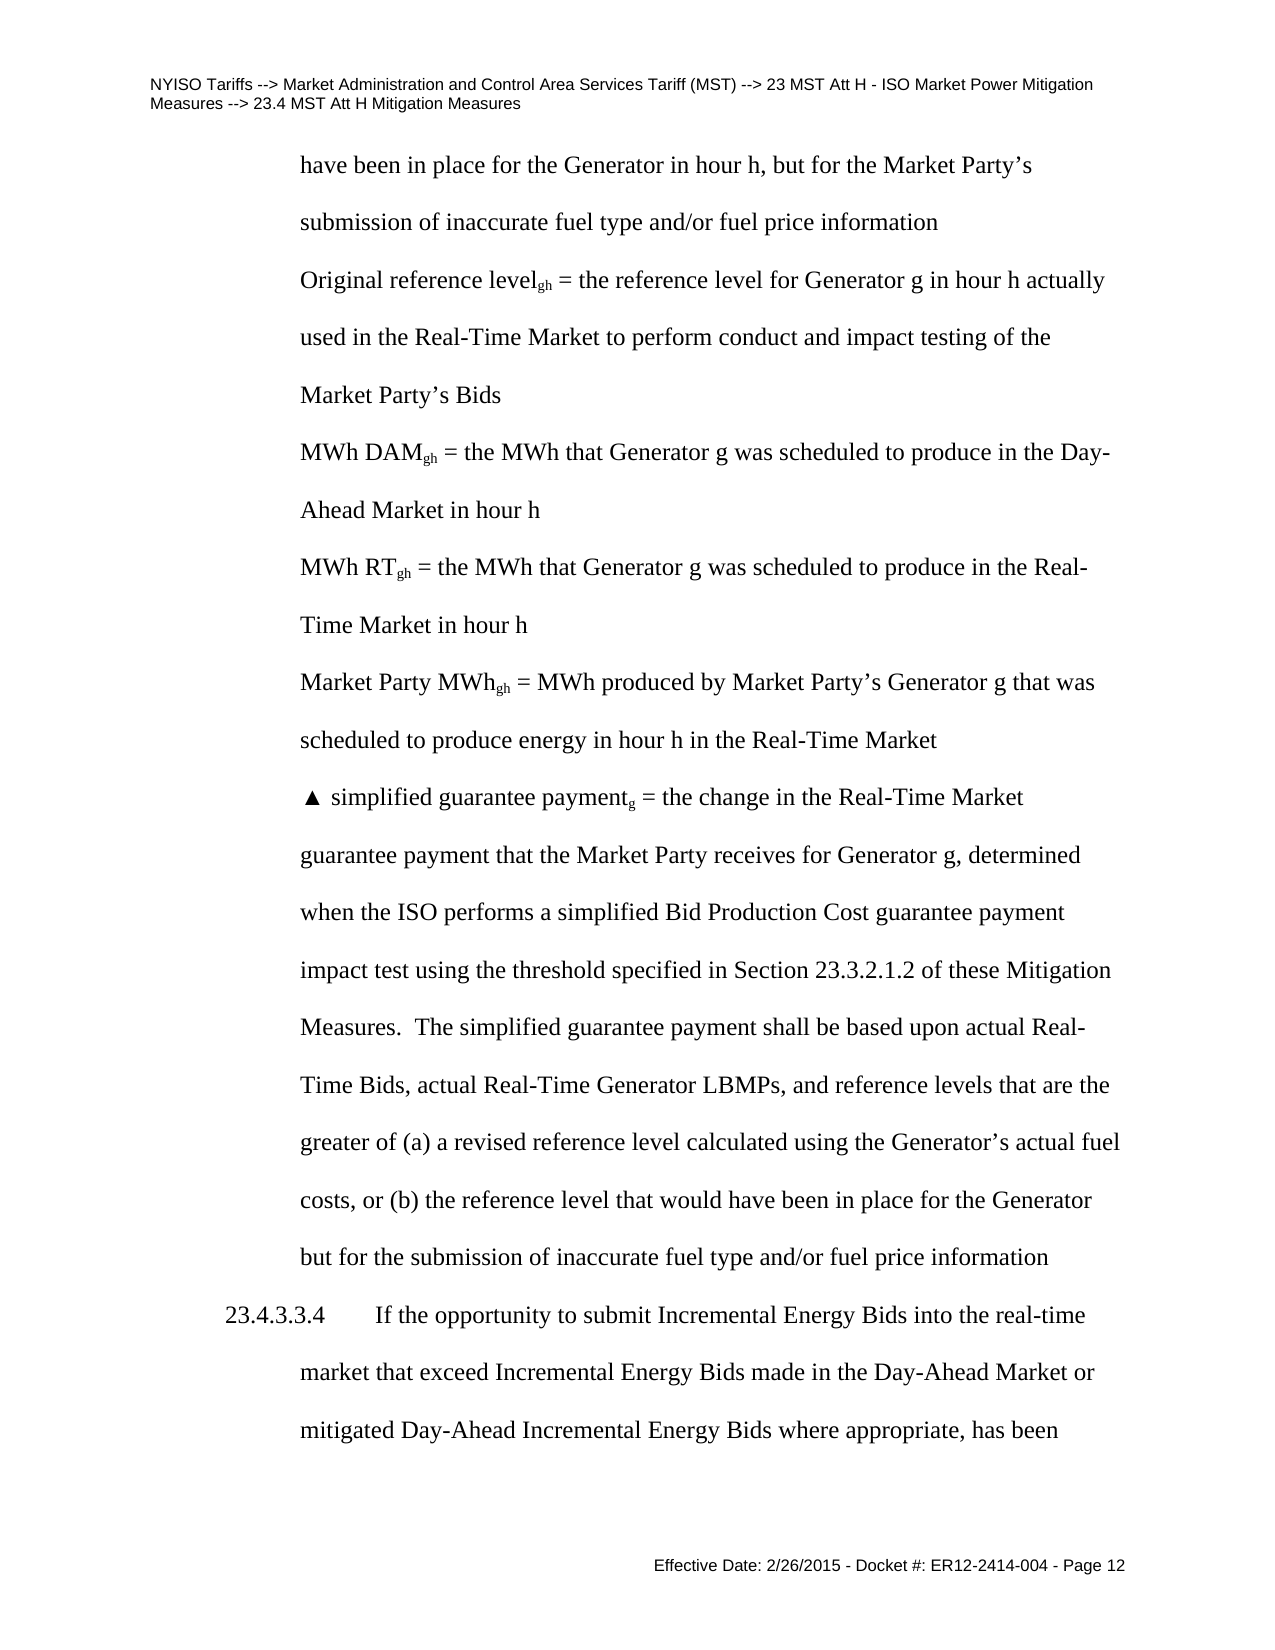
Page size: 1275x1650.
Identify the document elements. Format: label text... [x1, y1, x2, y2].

text ▲ simplified guarantee paymentg = the change in the Real-Time Market guarantee payment that the Market Party receives for Generator g, determined when the ISO performs a simplified Bid Production Cost guarantee payment impact test using the threshold specified in Section 23.3.2.1.2 of these Mitigation Measures. The simplified guarantee payment shall be based upon actual Real-Time Bids, actual Real-Time Generator LBMPs, and reference levels that are the greater of (a) a revised reference level calculated using the Generator’s actual fuel costs, or (b) the reference level that would have been in place for the Generator but for the submission of inaccurate fuel type and/or fuel price information [300, 782, 1125, 1271]
text Original reference levelgh = the reference level for Generator g in hour h actually used in the Real-Time Market to perform conduct and impact testing of the Market Party’s Bids [300, 265, 1125, 409]
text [300, 150, 1125, 236]
text MWh RTgh = the MWh that Generator g was scheduled to produce in the Real-Time Market in hour h [300, 552, 1125, 639]
text Market Party MWhgh = MWh produced by Market Party’s Generator g that was scheduled to produce energy in hour h in the Real-Time Market [300, 667, 1125, 754]
text MWh DAMgh = the MWh that Generator g was scheduled to produce in the Day-Ahead Market in hour h [300, 437, 1125, 524]
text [225, 1300, 1125, 1444]
